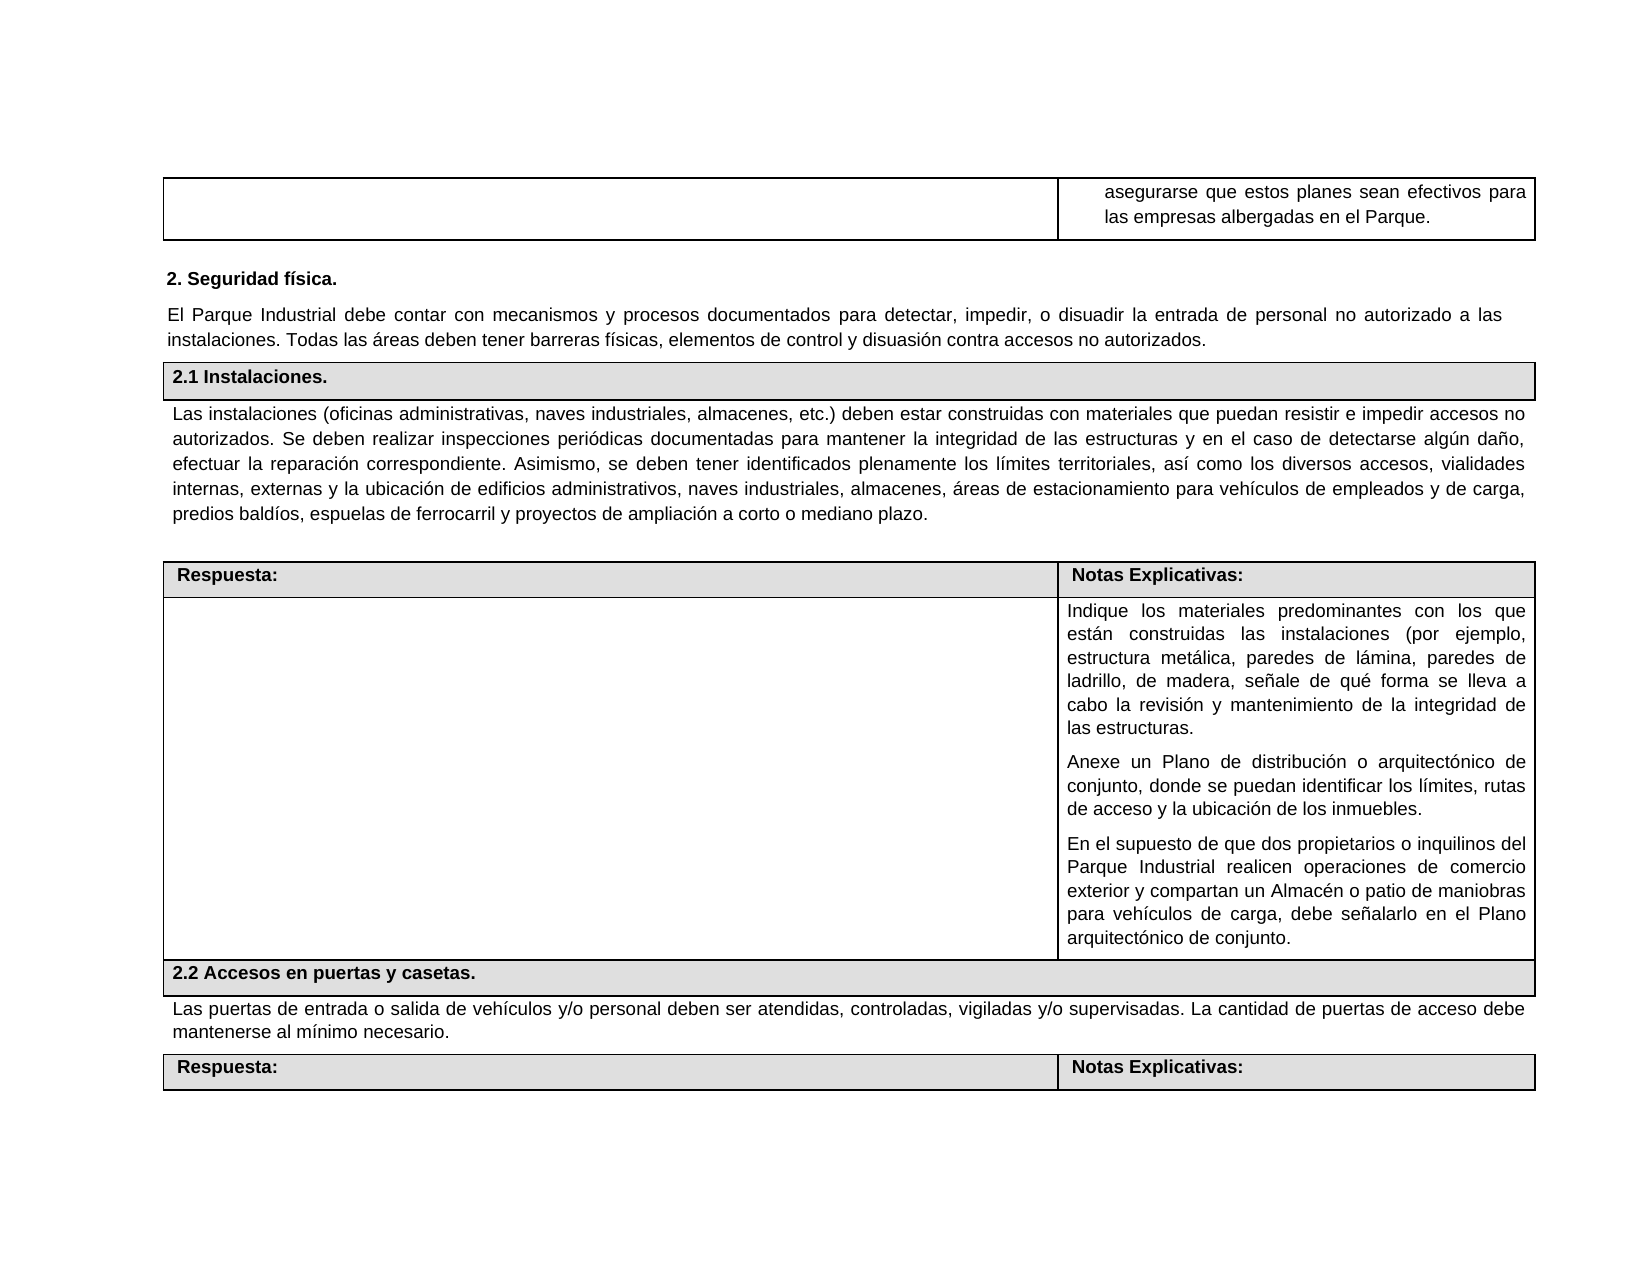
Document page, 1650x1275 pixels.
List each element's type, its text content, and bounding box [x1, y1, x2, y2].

table_header Notas Explicativas: [1059, 563, 1534, 597]
text 2. Seguridad física. [166, 266, 1502, 291]
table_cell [1059, 179, 1534, 239]
table_cell Respuesta: [164, 1055, 1057, 1089]
table_cell [164, 598, 1057, 959]
table_cell [164, 179, 1057, 239]
table_cell Las puertas de entrada o salida de vehículos y/o personal deben ser atendidas, controladas, vigiladas y/o supervisadas. La cantidad de puertas de acceso debe mantenerse al mínimo necesario. [163, 997, 1535, 1054]
table_cell 2.2 Accesos en puertas y casetas. [164, 961, 1534, 995]
table_cell Indique los materiales predominantes con los que están construidas las instalaciones (por ejemplo, estructura metálica, paredes de lámina, paredes de ladrillo, de madera, señale de qué forma se lleva a cabo la revisión y mantenimiento de la integridad de las estructuras. Anexe un Plano de distribución o arquitectónico de conjunto, donde se puedan identificar los límites, rutas de acceso y la ubicación de los inmuebles. En el supuesto de que dos propietarios o inquilinos del Parque Industrial realicen operaciones de comercio exterior y compartan un Almacén o patio de maniobras para vehículos de carga, debe señalarlo en el Plano arquitectónico de conjunto. [1059, 598, 1534, 959]
table_cell Las instalaciones (oficinas administrativas, naves industriales, almacenes, etc.) deben estar construidas con materiales que puedan resistir e impedir accesos no autorizados. Se deben realizar inspecciones periódicas documentadas para mantener la integridad de las estructuras y en el caso de detectarse algún daño, efectuar la reparación correspondiente. Asimismo, se deben tener identificados plenamente los límites territoriales, así como los diversos accesos, vialidades internas, externas y la ubicación de edificios administrativos, naves industriales, almacenes, áreas de estacionamiento para vehículos de empleados y de carga, predios baldíos, espuelas de ferrocarril y proyectos de ampliación a corto o mediano plazo. [163, 401, 1535, 536]
table_header 2.1 Instalaciones. [164, 363, 1534, 399]
table_header Respuesta: [164, 563, 1057, 597]
text El Parque Industrial debe contar con mecanismos y procesos documentados para detectar, impedir, o disuadir la entrada de personal no autorizado a las instalaciones. Todas las áreas deben tener barreras físicas, elementos de control y disuasión contra accesos no autorizados. [167, 301, 1502, 351]
table_cell Notas Explicativas: [1059, 1055, 1534, 1089]
